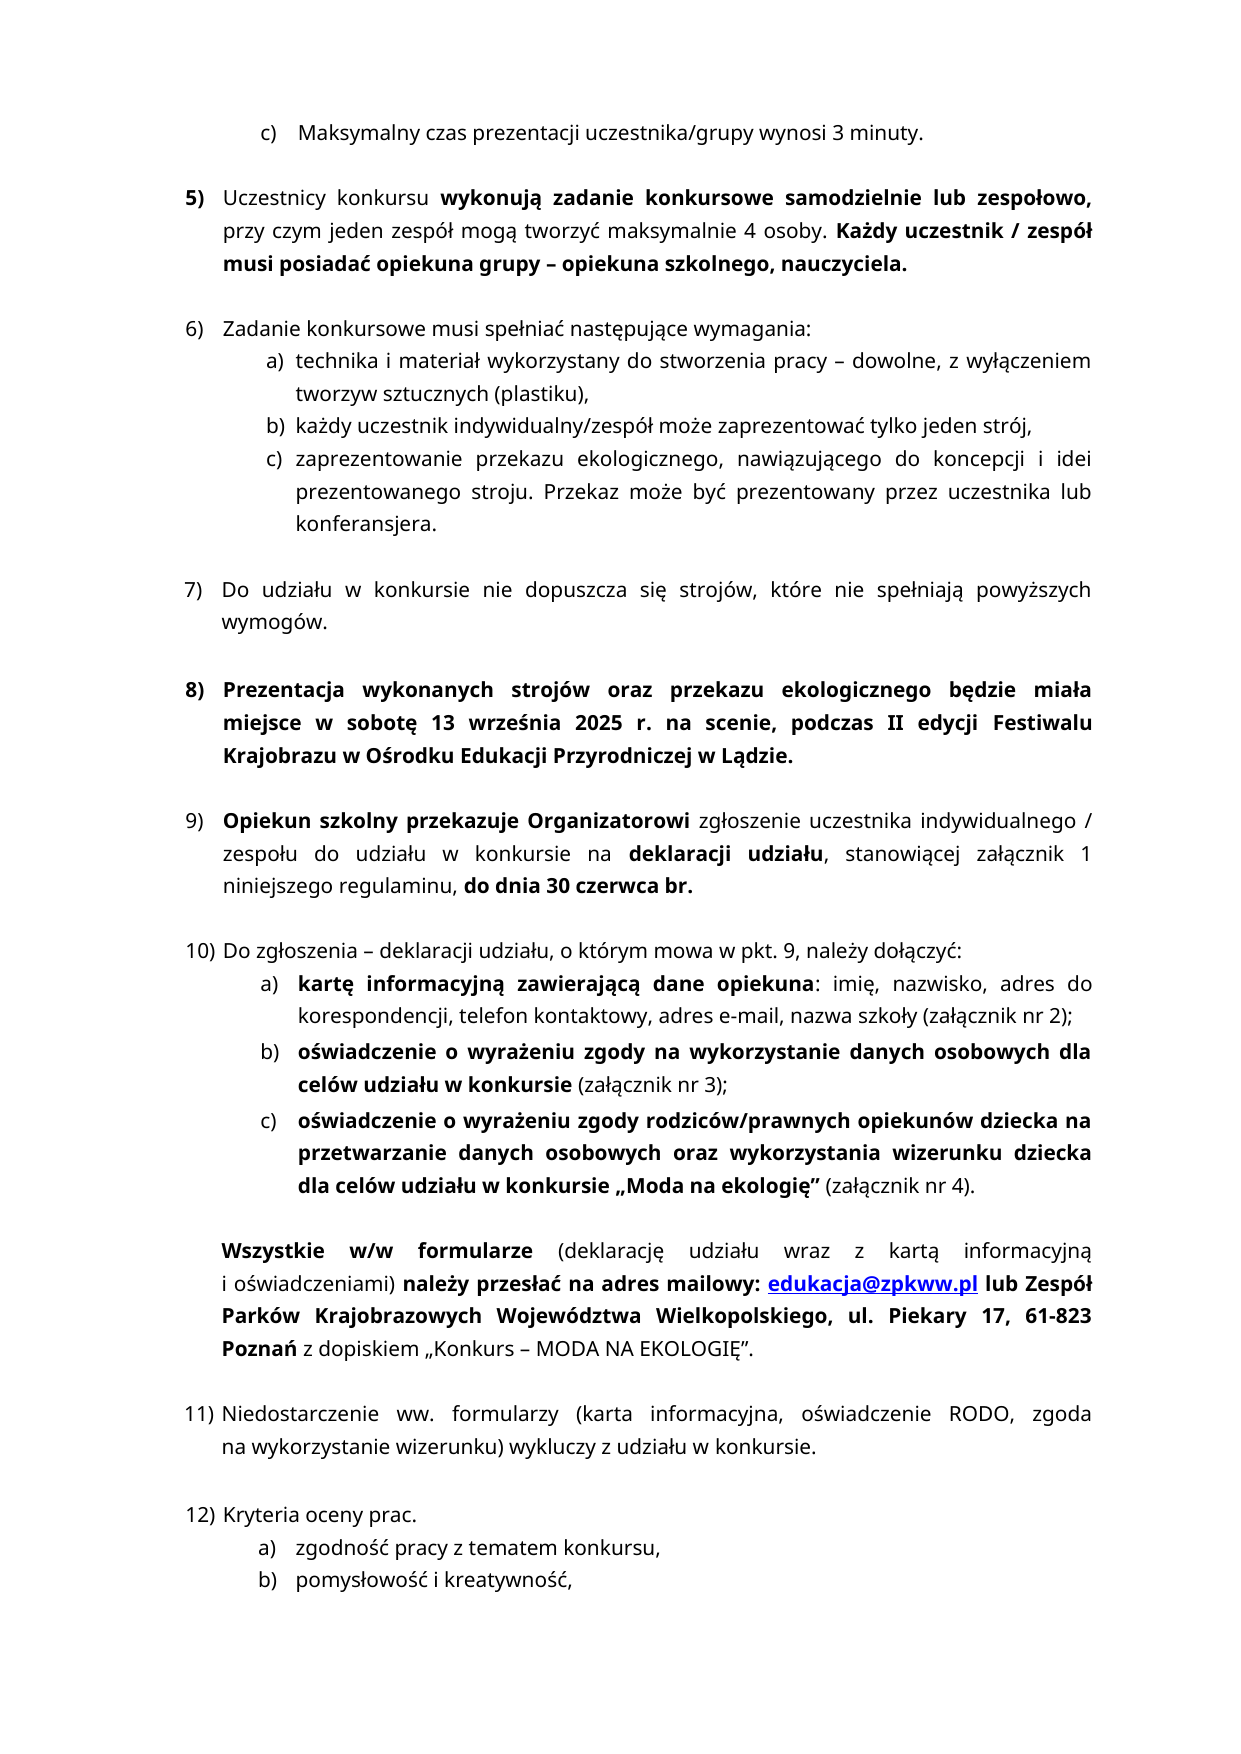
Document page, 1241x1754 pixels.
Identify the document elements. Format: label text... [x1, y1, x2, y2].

text Wszystkie w/w formularze (deklarację udziału wraz z kartą informacyjną i oświadczeniami) należy przesłać na adres mailowy: edukacja@zpkww.pl lub Zespół Parków Krajobrazowych Województwa Wielkopolskiego, ul. Piekary 17, 61-823 Poznań z dopiskiem „Konkurs – MODA NA EKOLOGIĘ”. [221, 1236, 1093, 1362]
list oświadczenie o wyrażeniu zgody rodziców/prawnych opiekunów dziecka na przetwarzanie danych osobowych oraz wykorzystania wizerunku dziecka dla celów udziału w konkursie „Moda na ekologię” (załącznik nr 4). [260, 1106, 1093, 1199]
list Zadanie konkursowe musi spełniać następujące wymagania: [185, 314, 1093, 342]
list zaprezentowanie przekazu ekologicznego, nawiązującego do koncepcji i idei prezentowanego stroju. Przekaz może być prezentowany przez uczestnika lub konferansjera. [266, 444, 1093, 538]
list zgodność pracy z tematem konkursu, [258, 1533, 1093, 1561]
list Niedostarczenie ww. formularzy (karta informacyjna, oświadczenie RODO, zgoda na wykorzystanie wizerunku) wykluczy z udziału w konkursie. [184, 1399, 1093, 1460]
list Kryteria oceny prac. [185, 1500, 1093, 1528]
list Prezentacja wykonanych strojów oraz przekazu ekologicznego będzie miała miejsce w sobotę 13 września 2025 r. na scenie, podczas II edycji Festiwalu Krajobrazu w Ośrodku Edukacji Przyrodniczej w Lądzie. [185, 676, 1093, 769]
list Maksymalny czas prezentacji uczestnika/grupy wynosi 3 minuty. [260, 118, 1093, 147]
list pomysłowość i kreatywność, [258, 1565, 1093, 1594]
list każdy uczestnik indywidualny/zespół może zaprezentować tylko jeden strój, [266, 412, 1093, 440]
list Uczestnicy konkursu wykonują zadanie konkursowe samodzielnie lub zespołowo, przy czym jeden zespół mogą tworzyć maksymalnie 4 osoby. Każdy uczestnik / zespół musi posiadać opiekuna grupy – opiekuna szkolnego, nauczyciela. [185, 183, 1093, 277]
list Do zgłoszenia – deklaracji udziału, o którym mowa w pkt. 9, należy dołączyć: [185, 936, 1093, 965]
list Opiekun szkolny przekazuje Organizatorowi zgłoszenie uczestnika indywidualnego / zespołu do udziału w konkursie na deklaracji udziału, stanowiącej załącznik 1 niniejszego regulaminu, do dnia 30 czerwca br. [185, 806, 1093, 900]
list kartę informacyjną zawierającą dane opiekuna: imię, nazwisko, adres do korespondencji, telefon kontaktowy, adres e-mail, nazwa szkoły (załącznik nr 2); [260, 969, 1093, 1030]
list Do udziału w konkursie nie dopuszcza się strojów, które nie spełniają powyższych wymogów. [184, 575, 1093, 636]
list oświadczenie o wyrażeniu zgody na wykorzystanie danych osobowych dla celów udziału w konkursie (załącznik nr 3); [260, 1037, 1093, 1098]
list technika i materiał wykorzystany do stworzenia pracy – dowolne, z wyłączeniem tworzyw sztucznych (plastiku), [266, 346, 1093, 407]
